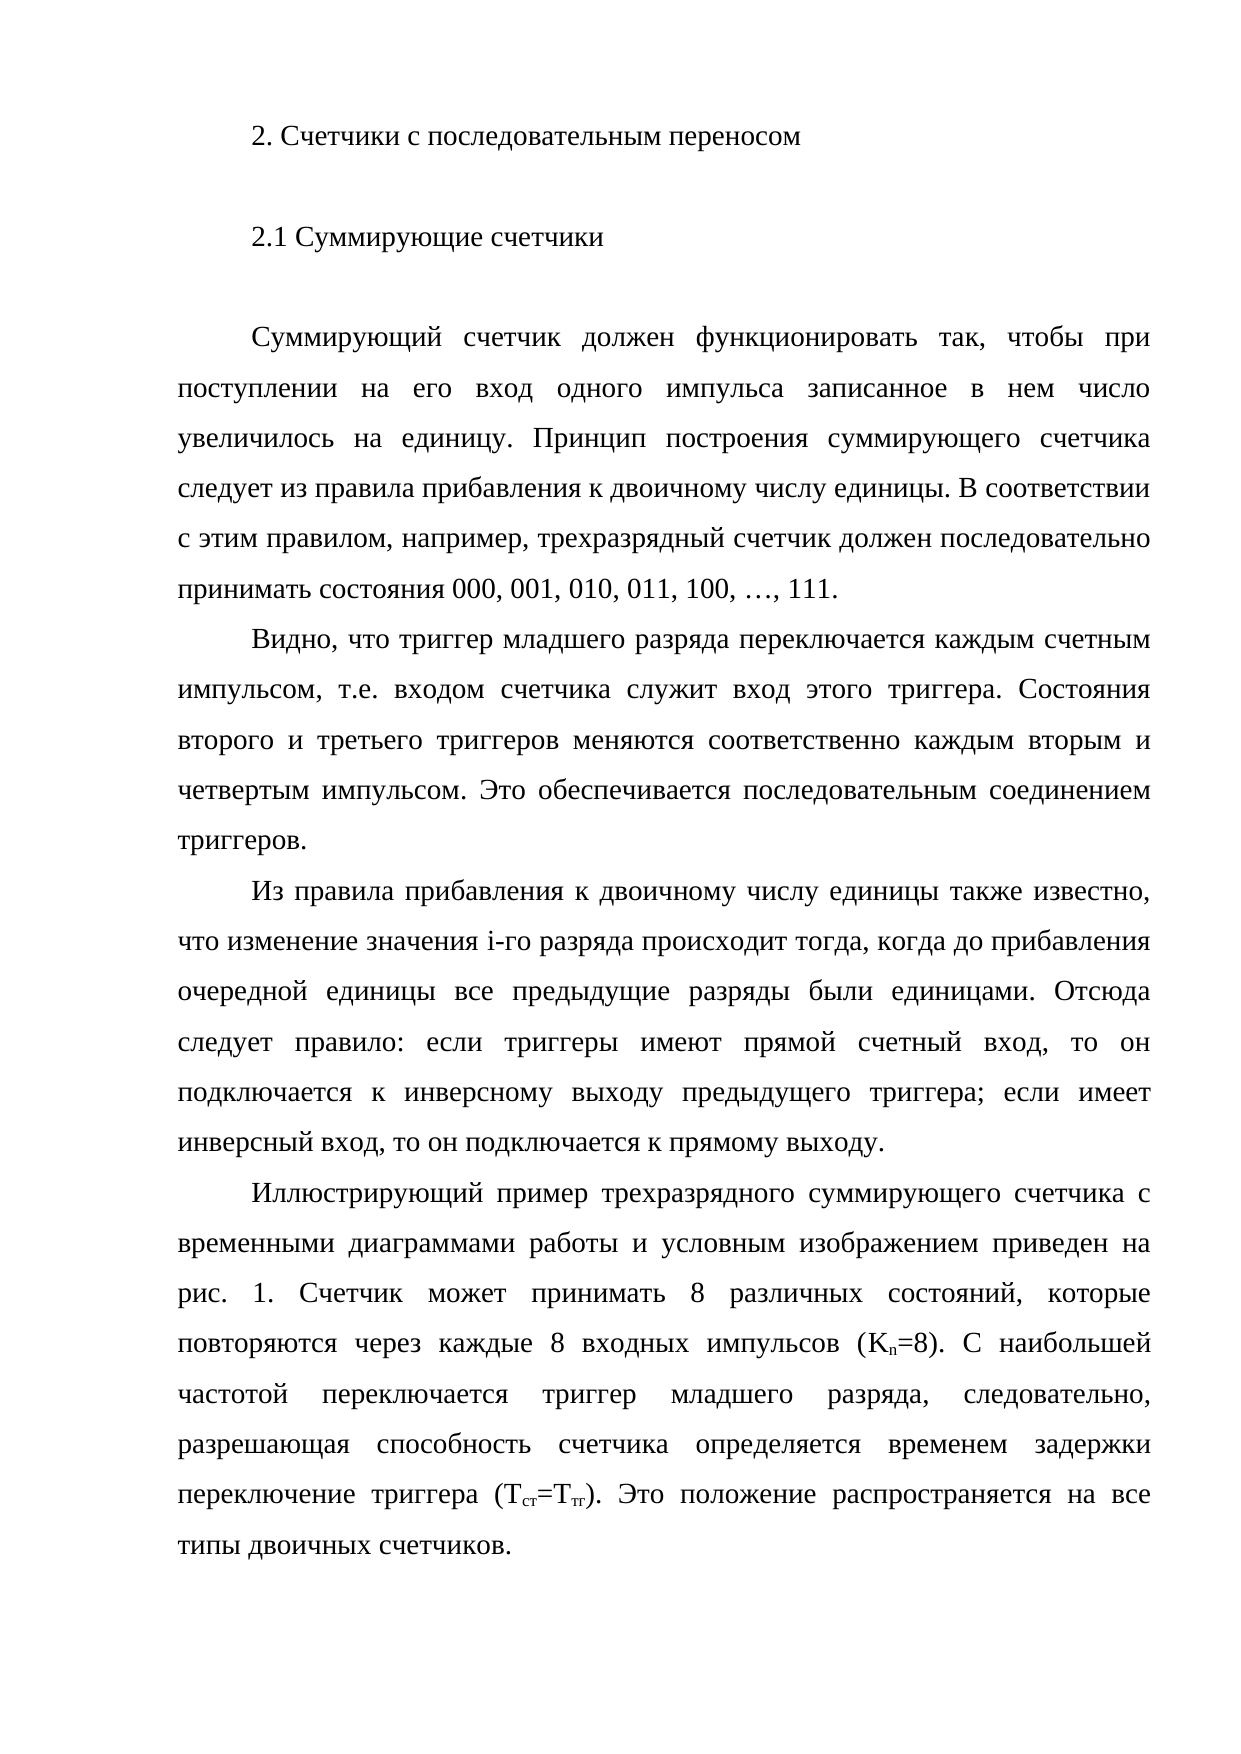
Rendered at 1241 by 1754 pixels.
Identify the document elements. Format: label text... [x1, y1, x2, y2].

text Иллюстрирующий пример трехразрядного суммирующего счетчика с временными диаграммами работы и условным изображением приведен на рис. 1. Счетчик может принимать 8 различных состояний, которые повторяются через каждые 8 входных импульсов (Kn=8). С наибольшей частотой переключается триггер младшего разряда, следовательно, разрешающая способность счетчика определяется временем задержки переключение триггера (Тст=Ттг). Это положение распространяется на все типы двоичных счетчиков. [177, 1175, 1152, 1560]
text Видно, что триггер младшего разряда переключается каждым счетным импульсом, т.е. входом счетчика служит вход этого триггера. Состояния второго и третьего триггеров меняются соответственно каждым вторым и четвертым импульсом. Это обеспечивается последовательным соединением триггеров. [177, 621, 1152, 856]
text Суммирующий счетчик должен функционировать так, чтобы при поступлении на его вход одного импульса записанное в нем число увеличилось на единицу. Принцип построения суммирующего счетчика следует из правила прибавления к двоичному числу единицы. В соответствии с этим правилом, например, трехразрядный счетчик должен последовательно принимать состояния 000, 001, 010, 011, 100, …, 111. [177, 319, 1152, 604]
subtitle 2. Счетчики с последовательным переносом [177, 118, 1152, 152]
text Из правила прибавления к двоичному числу единицы также известно, что изменение значения i-го разряда происходит тогда, когда до прибавления очередной единицы все предыдущие разряды были единицами. Отсюда следует правило: если триггеры имеют прямой счетный вход, то он подключается к инверсному выходу предыдущего триггера; если имеет инверсный вход, то он подключается к прямому выходу. [177, 873, 1152, 1158]
text 2.1 Суммирующие счетчики [177, 219, 1152, 252]
